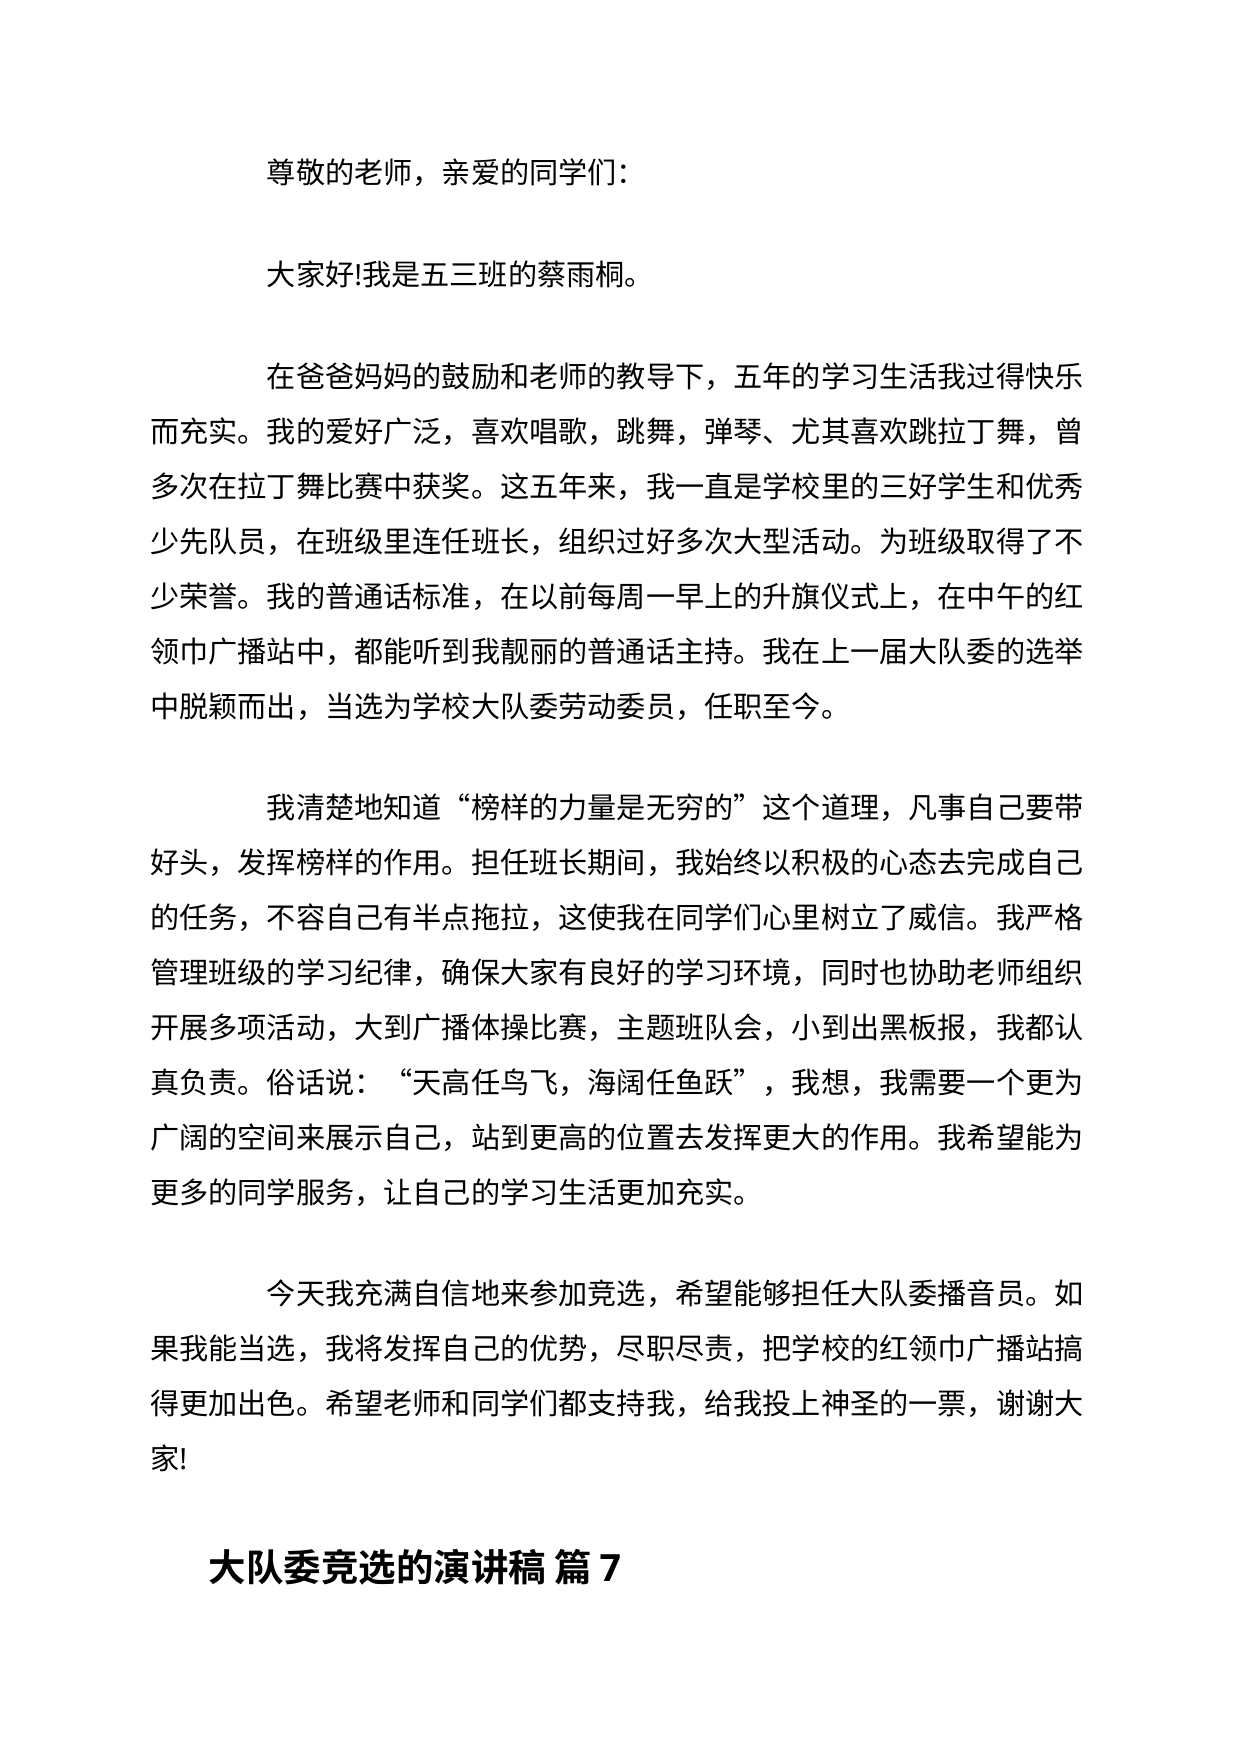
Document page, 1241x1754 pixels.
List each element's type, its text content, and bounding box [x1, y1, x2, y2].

text 我清楚地知道“榜样的力量是无穷的”这个道理，凡事自己要带好头，发挥榜样的作用。担任班长期间，我始终以积极的心态去完成自己的任务，不容自己有半点拖拉，这使我在同学们心里树立了威信。我严格管理班级的学习纪律，确保大家有良好的学习环境，同时也协助老师组织开展多项活动，大到广播体操比赛，主题班队会，小到出黑板报，我都认真负责。俗话说：“天高任鸟飞，海阔任鱼跃”，我想，我需要一个更为广阔的空间来展示自己，站到更高的位置去发挥更大的作用。我希望能为更多的同学服务，让自己的学习生活更加充实。 [150, 785, 1090, 1211]
text 今天我充满自信地来参加竞选，希望能够担任大队委播音员。如果我能当选，我将发挥自己的优势，尽职尽责，把学校的红领巾广播站搞得更加出色。希望老师和同学们都支持我，给我投上神圣的一票，谢谢大家! [150, 1271, 1090, 1478]
text 大队委竞选的演讲稿 篇7 [150, 1538, 1090, 1592]
text 在爸爸妈妈的鼓励和老师的教导下，五年的学习生活我过得快乐而充实。我的爱好广泛，喜欢唱歌，跳舞，弹琴、尤其喜欢跳拉丁舞，曾多次在拉丁舞比赛中获奖。这五年来，我一直是学校里的三好学生和优秀少先队员，在班级里连任班长，组织过好多次大型活动。为班级取得了不少荣誉。我的普通话标准，在以前每周一早上的升旗仪式上，在中午的红领巾广播站中，都能听到我靓丽的普通话主持。我在上一届大队委的选举中脱颖而出，当选为学校大队委劳动委员，任职至今。 [150, 354, 1090, 725]
text 大家好!我是五三班的蔡雨桐。 [150, 252, 1090, 294]
text 尊敬的老师，亲爱的同学们： [150, 150, 1090, 192]
